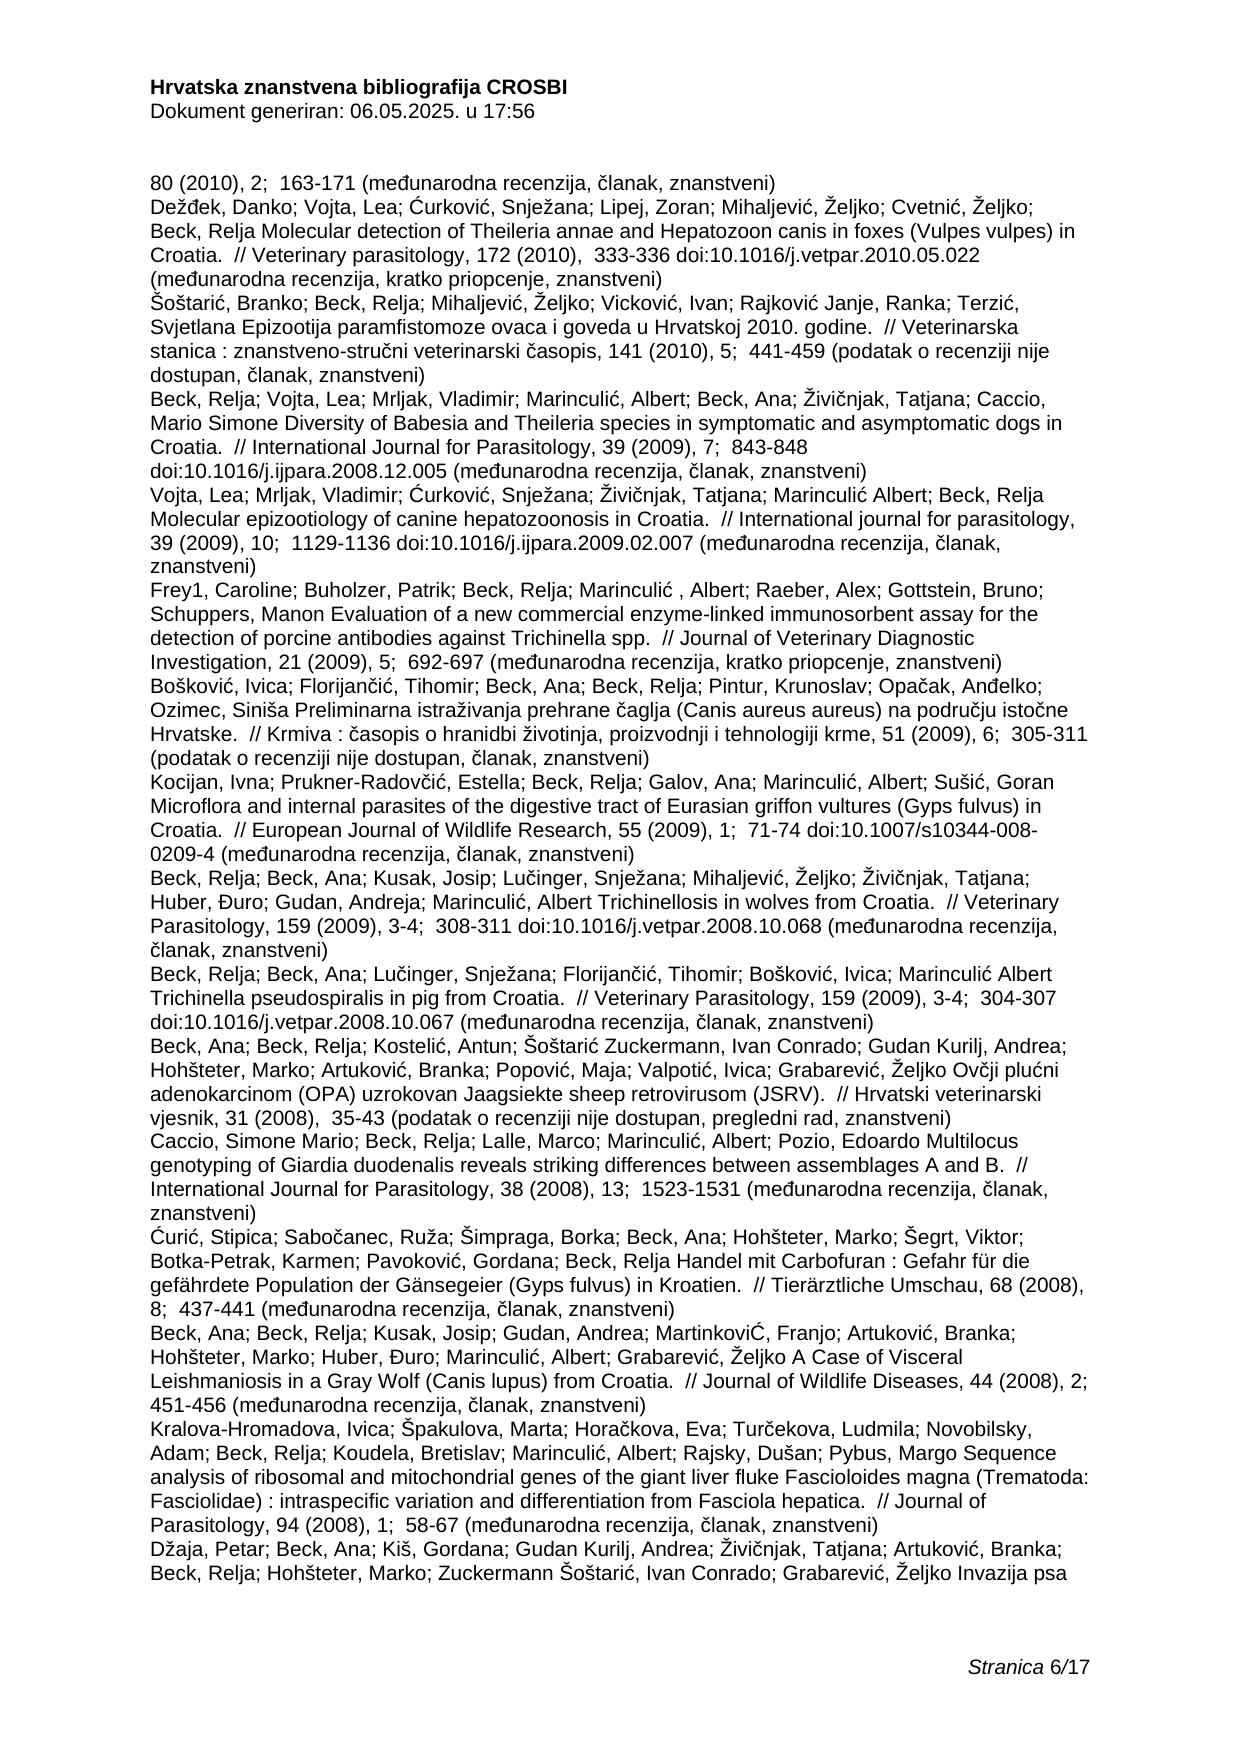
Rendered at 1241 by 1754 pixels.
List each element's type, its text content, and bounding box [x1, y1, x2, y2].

text Frey1, Caroline; Buholzer, Patrik; Beck, Relja; Marinculić , Albert; Raeber, Alex; Gottstein, Bruno; Schuppers, Manon [150, 578, 1090, 674]
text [150, 171, 1090, 195]
text Ćurić, Stipica; Sabočanec, Ruža; Šimpraga, Borka; Beck, Ana; Hohšteter, Marko; Šegrt, Viktor; Botka-Petrak, Karmen; Pavoković, Gordana; Beck, Relja [150, 1225, 1090, 1321]
text Beck, Ana; Beck, Relja; Kostelić, Antun; Šoštarić Zuckermann, Ivan Conrado; Gudan Kurilj, Andrea; Hohšteter, Marko; Artuković, Branka; Popović, Maja; Valpotić, Ivica; Grabarević, Željko [150, 1033, 1090, 1129]
text Kralova-Hromadova, Ivica; Špakulova, Marta; Horačkova, Eva; Turčekova, Ludmila; Novobilsky, Adam; Beck, Relja; Koudela, Bretislav; Marinculić, Albert; Rajsky, Dušan; Pybus, Margo [150, 1417, 1090, 1537]
text Bošković, Ivica; Florijančić, Tihomir; Beck, Ana; Beck, Relja; Pintur, Krunoslav; Opačak, Anđelko; Ozimec, Siniša [150, 674, 1090, 770]
text Šoštarić, Branko; Beck, Relja; Mihaljević, Željko; Vicković, Ivan; Rajković Janje, Ranka; Terzić, Svjetlana [150, 291, 1090, 387]
text Beck, Relja; Beck, Ana; Kusak, Josip; Lučinger, Snježana; Mihaljević, Željko; Živičnjak, Tatjana; Huber, Đuro; Gudan, Andreja; Marinculić, Albert [150, 866, 1090, 962]
text Dežđek, Danko; Vojta, Lea; Ćurković, Snježana; Lipej, Zoran; Mihaljević, Željko; Cvetnić, Željko; Beck, Relja [150, 195, 1090, 291]
text Beck, Ana; Beck, Relja; Kusak, Josip; Gudan, Andrea; MartinkoviĆ, Franjo; Artuković, Branka; Hohšteter, Marko; Huber, Đuro; Marinculić, Albert; Grabarević, Željko [150, 1321, 1090, 1417]
text Caccio, Simone Mario; Beck, Relja; Lalle, Marco; Marinculić, Albert; Pozio, Edoardo [150, 1129, 1090, 1225]
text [150, 1537, 1090, 1584]
text Kocijan, Ivna; Prukner-Radovčić, Estella; Beck, Relja; Galov, Ana; Marinculić, Albert; Sušić, Goran [150, 770, 1090, 866]
text Beck, Relja; Beck, Ana; Lučinger, Snježana; Florijančić, Tihomir; Bošković, Ivica; Marinculić Albert [150, 962, 1090, 1033]
text Beck, Relja; Vojta, Lea; Mrljak, Vladimir; Marinculić, Albert; Beck, Ana; Živičnjak, Tatjana; Caccio, Mario Simone [150, 387, 1090, 482]
text Vojta, Lea; Mrljak, Vladimir; Ćurković, Snježana; Živičnjak, Tatjana; Marinculić Albert; Beck, Relja [150, 482, 1090, 578]
